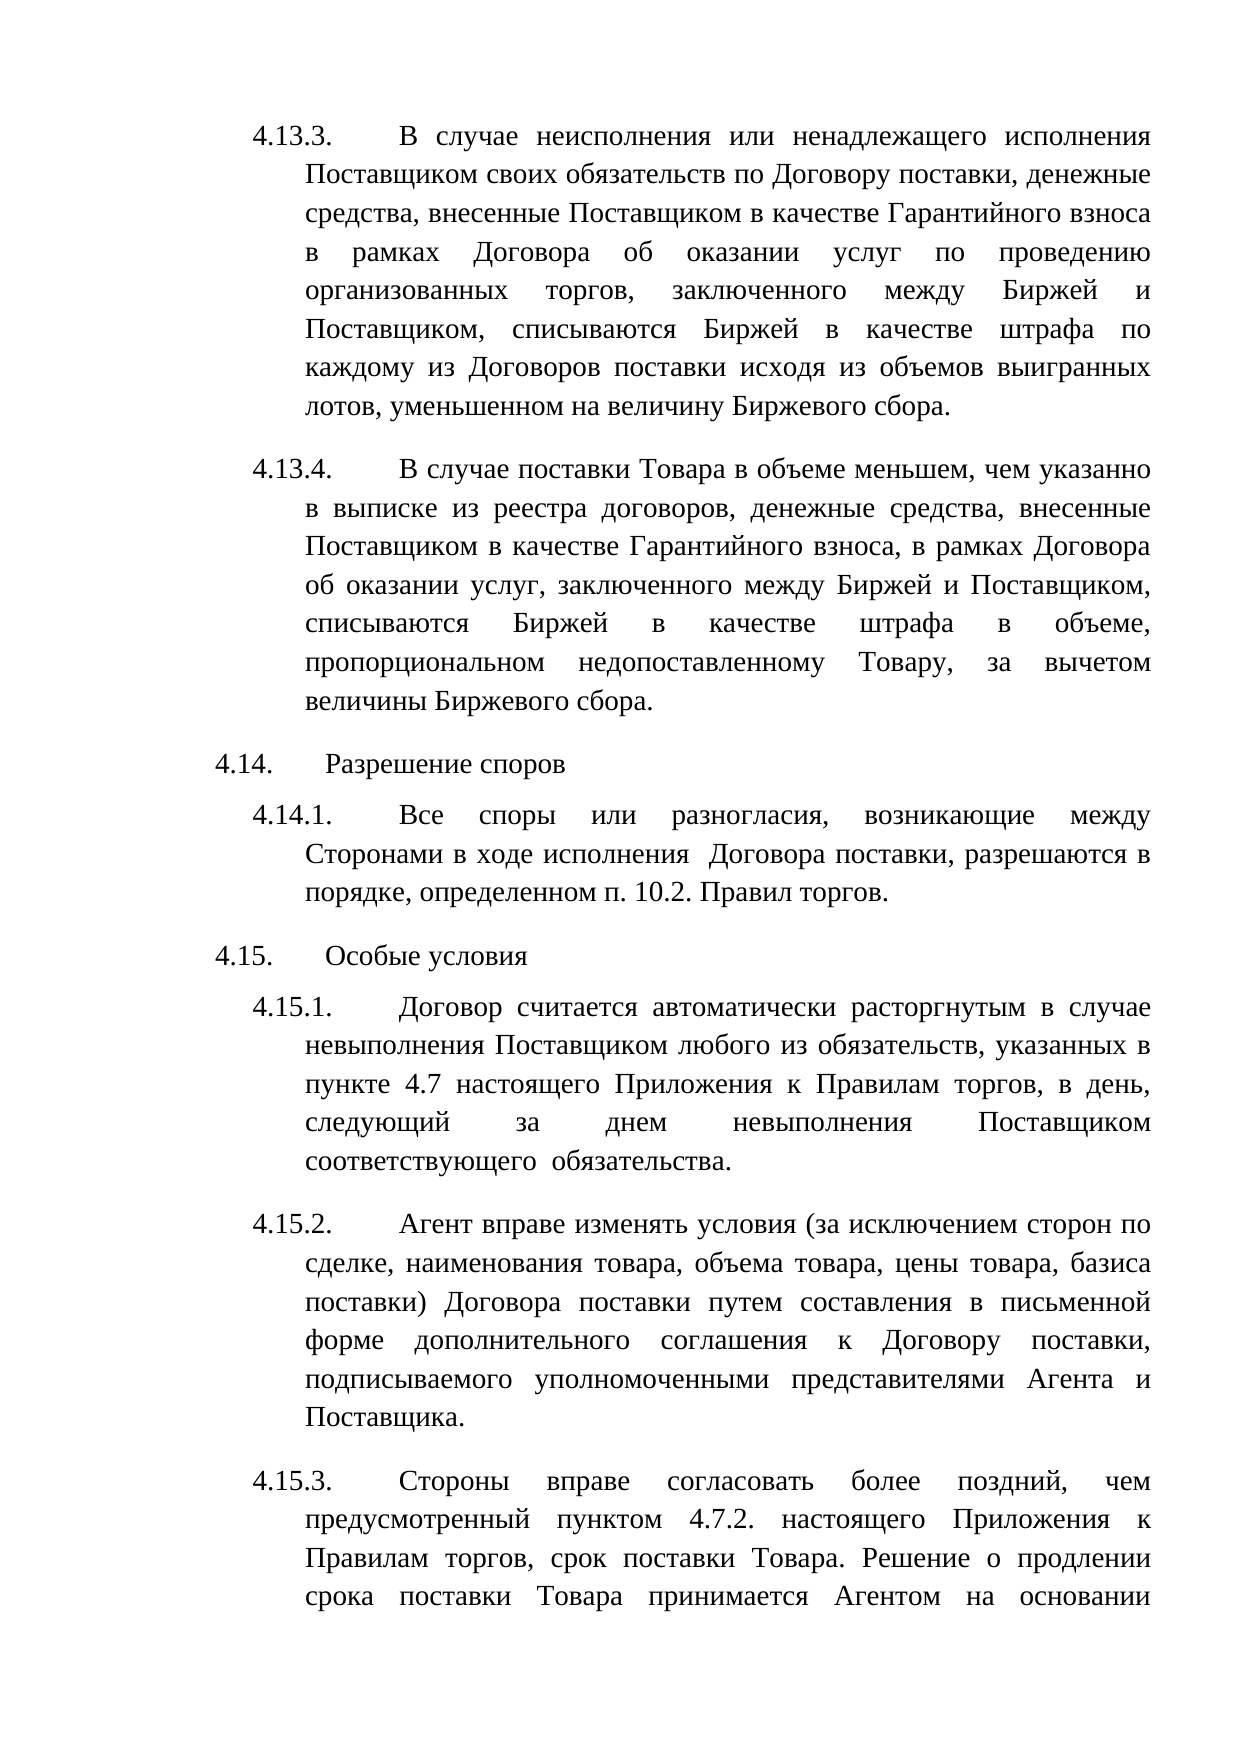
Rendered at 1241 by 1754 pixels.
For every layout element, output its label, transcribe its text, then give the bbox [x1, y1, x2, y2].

list Договор считается автоматически расторгнутым в случае невыполнения Поставщиком любого из обязательств, указанных в пункте 4.7 настоящего Приложения к Правилам торгов, в день, следующий за днем невыполнения Поставщиком соответствующего обязательства. [252, 989, 1152, 1177]
list Особые условия [215, 938, 1152, 971]
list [252, 1463, 1152, 1612]
list В случае поставки Товара в объеме меньшем, чем указанно в выписке из реестра договоров, денежные средства, внесенные Поставщиком в качестве Гарантийного взноса, в рамках Договора об оказании услуг, заключенного между Биржей и Поставщиком, списываются Биржей в качестве штрафа в объеме, пропорциональном недопоставленному Товару, за вычетом величины Биржевого сбора. [252, 451, 1152, 716]
list Все споры или разногласия, возникающие между Сторонами в ходе исполнения Договора поставки, разрешаются в порядке, определенном п. 10.2. Правил торгов. [252, 797, 1152, 908]
list В случае неисполнения или ненадлежащего исполнения Поставщиком своих обязательств по Договору поставки, денежные средства, внесенные Поставщиком в качестве Гарантийного взноса в рамках Договора об оказании услуг по проведению организованных торгов, заключенного между Биржей и Поставщиком, списываются Биржей в качестве штрафа по каждому из Договоров поставки исходя из объемов выигранных лотов, уменьшенном на величину Биржевого сбора. [252, 118, 1152, 421]
list Разрешение споров [215, 746, 1152, 780]
list Агент вправе изменять условия (за исключением сторон по сделке, наименования товара, объема товара, цены товара, базиса поставки) Договора поставки путем составления в письменной форме дополнительного соглашения к Договору поставки, подписываемого уполномоченными представителями Агента и Поставщика. [252, 1207, 1152, 1433]
